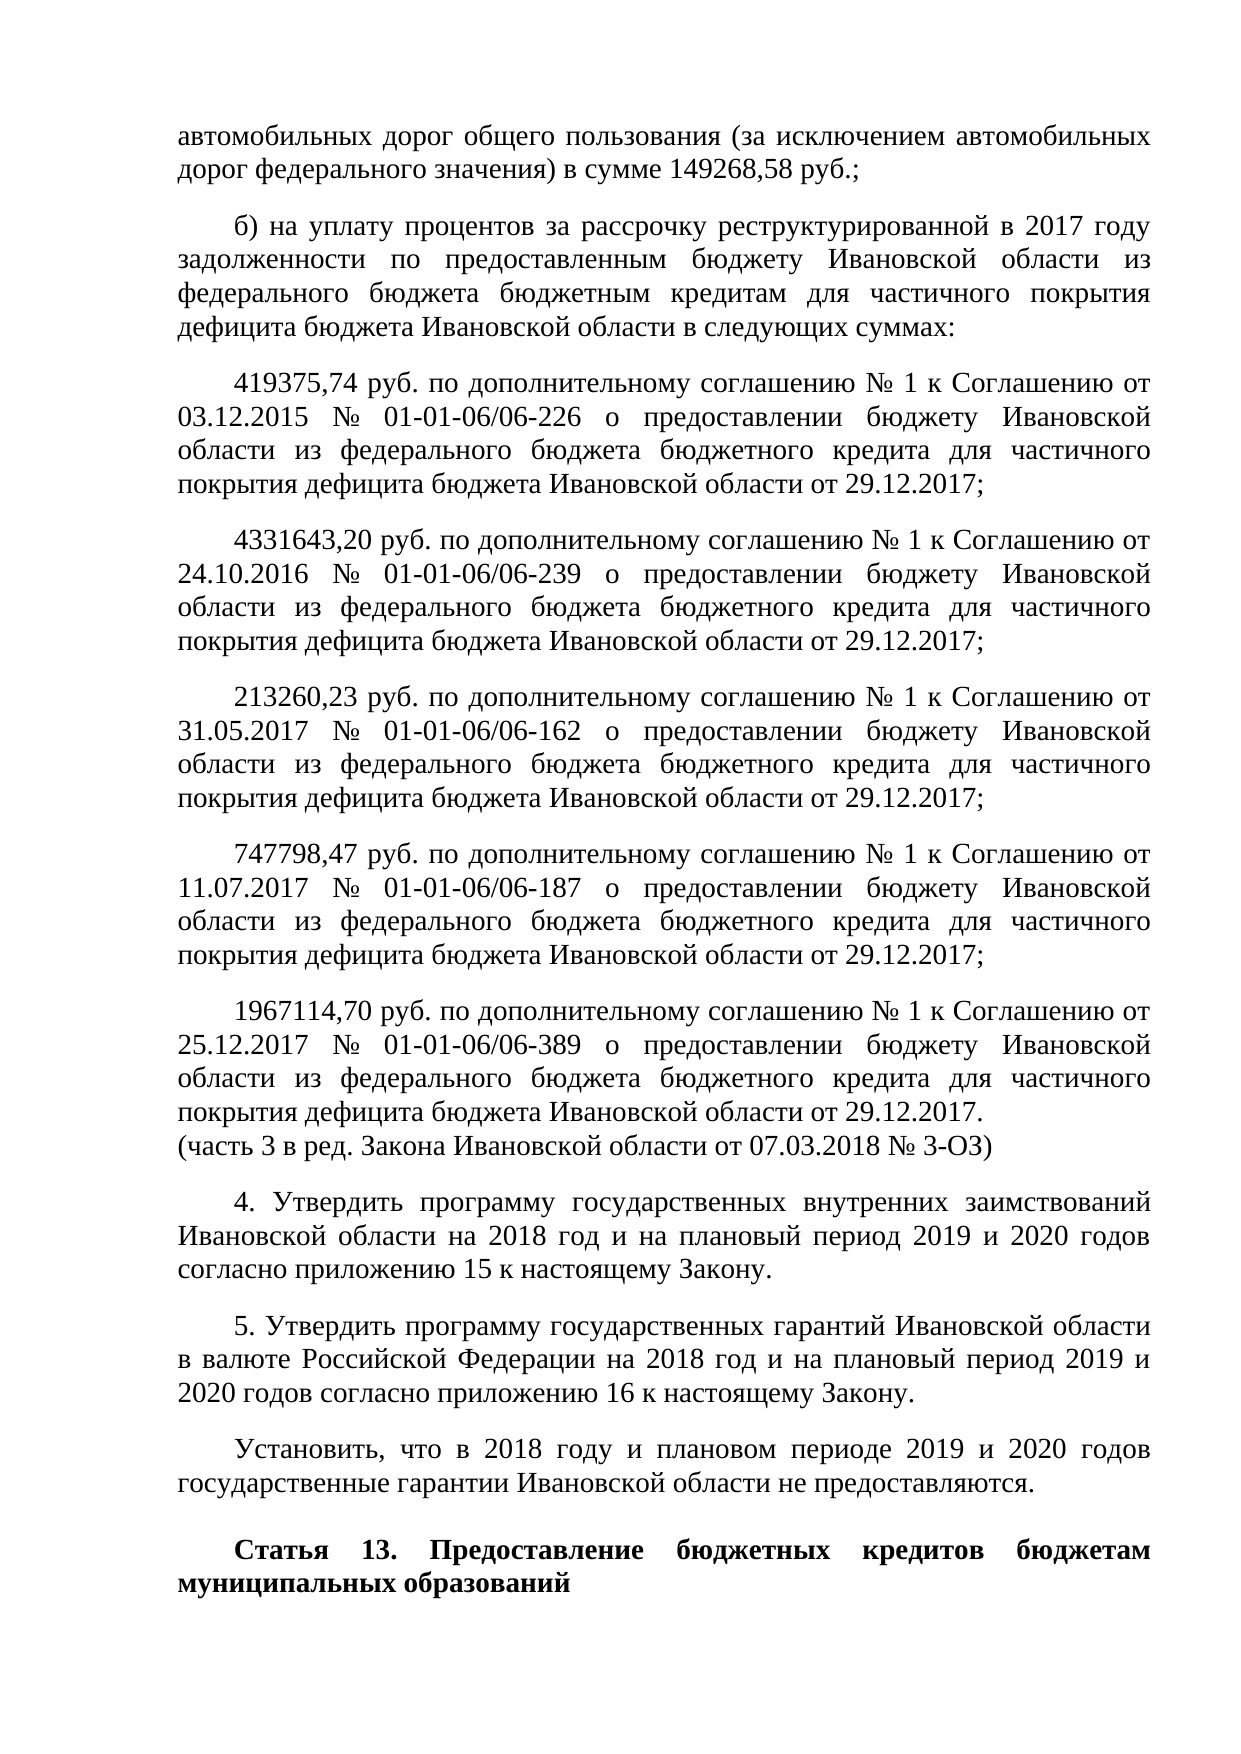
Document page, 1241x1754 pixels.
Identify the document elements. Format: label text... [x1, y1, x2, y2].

text 4. Утвердить программу государственных внутренних заимствований Ивановской области на 2018 год и на плановый период 2019 и 2020 годов согласно приложению 15 к настоящему Закону. [177, 1184, 1152, 1285]
text 747798,47 руб. по дополнительному соглашению № 1 к Соглашению от 11.07.2017 № 01-01-06/06-187 о предоставлении бюджету Ивановской области из федерального бюджета бюджетного кредита для частичного покрытия дефицита бюджета Ивановской области от 29.12.2017; [177, 836, 1152, 971]
text (часть 3 в ред. Закона Ивановской области от 07.03.2018 № 3-ОЗ) [177, 1128, 1152, 1161]
text 419375,74 руб. по дополнительному соглашению № 1 к Соглашению от 03.12.2015 № 01-01-06/06-226 о предоставлении бюджету Ивановской области из федерального бюджета бюджетного кредита для частичного покрытия дефицита бюджета Ивановской области от 29.12.2017; [177, 365, 1152, 499]
title Статья 13. Предоставление бюджетных кредитов бюджетам муниципальных образований [177, 1532, 1152, 1599]
text 1967114,70 руб. по дополнительному соглашению № 1 к Соглашению от 25.12.2017 № 01-01-06/06-389 о предоставлении бюджету Ивановской области из федерального бюджета бюджетного кредита для частичного покрытия дефицита бюджета Ивановской области от 29.12.2017. [177, 993, 1152, 1128]
text 213260,23 руб. по дополнительному соглашению № 1 к Соглашению от 31.05.2017 № 01-01-06/06-162 о предоставлении бюджету Ивановской области из федерального бюджета бюджетного кредита для частичного покрытия дефицита бюджета Ивановской области от 29.12.2017; [177, 679, 1152, 813]
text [177, 118, 1152, 185]
text 4331643,20 руб. по дополнительному соглашению № 1 к Соглашению от 24.10.2016 № 01-01-06/06-239 о предоставлении бюджету Ивановской области из федерального бюджета бюджетного кредита для частичного покрытия дефицита бюджета Ивановской области от 29.12.2017; [177, 522, 1152, 656]
text 5. Утвердить программу государственных гарантий Ивановской области в валюте Российской Федерации на 2018 год и на плановый период 2019 и 2020 годов согласно приложению 16 к настоящему Закону. [177, 1308, 1152, 1408]
text Установить, что в 2018 году и плановом периоде 2019 и 2020 годов государственные гарантии Ивановской области не предоставляются. [177, 1431, 1152, 1498]
text б) на уплату процентов за рассрочку реструктурированной в 2017 году задолженности по предоставленным бюджету Ивановской области из федерального бюджета бюджетным кредитам для частичного покрытия дефицита бюджета Ивановской области в следующих суммах: [177, 208, 1152, 342]
